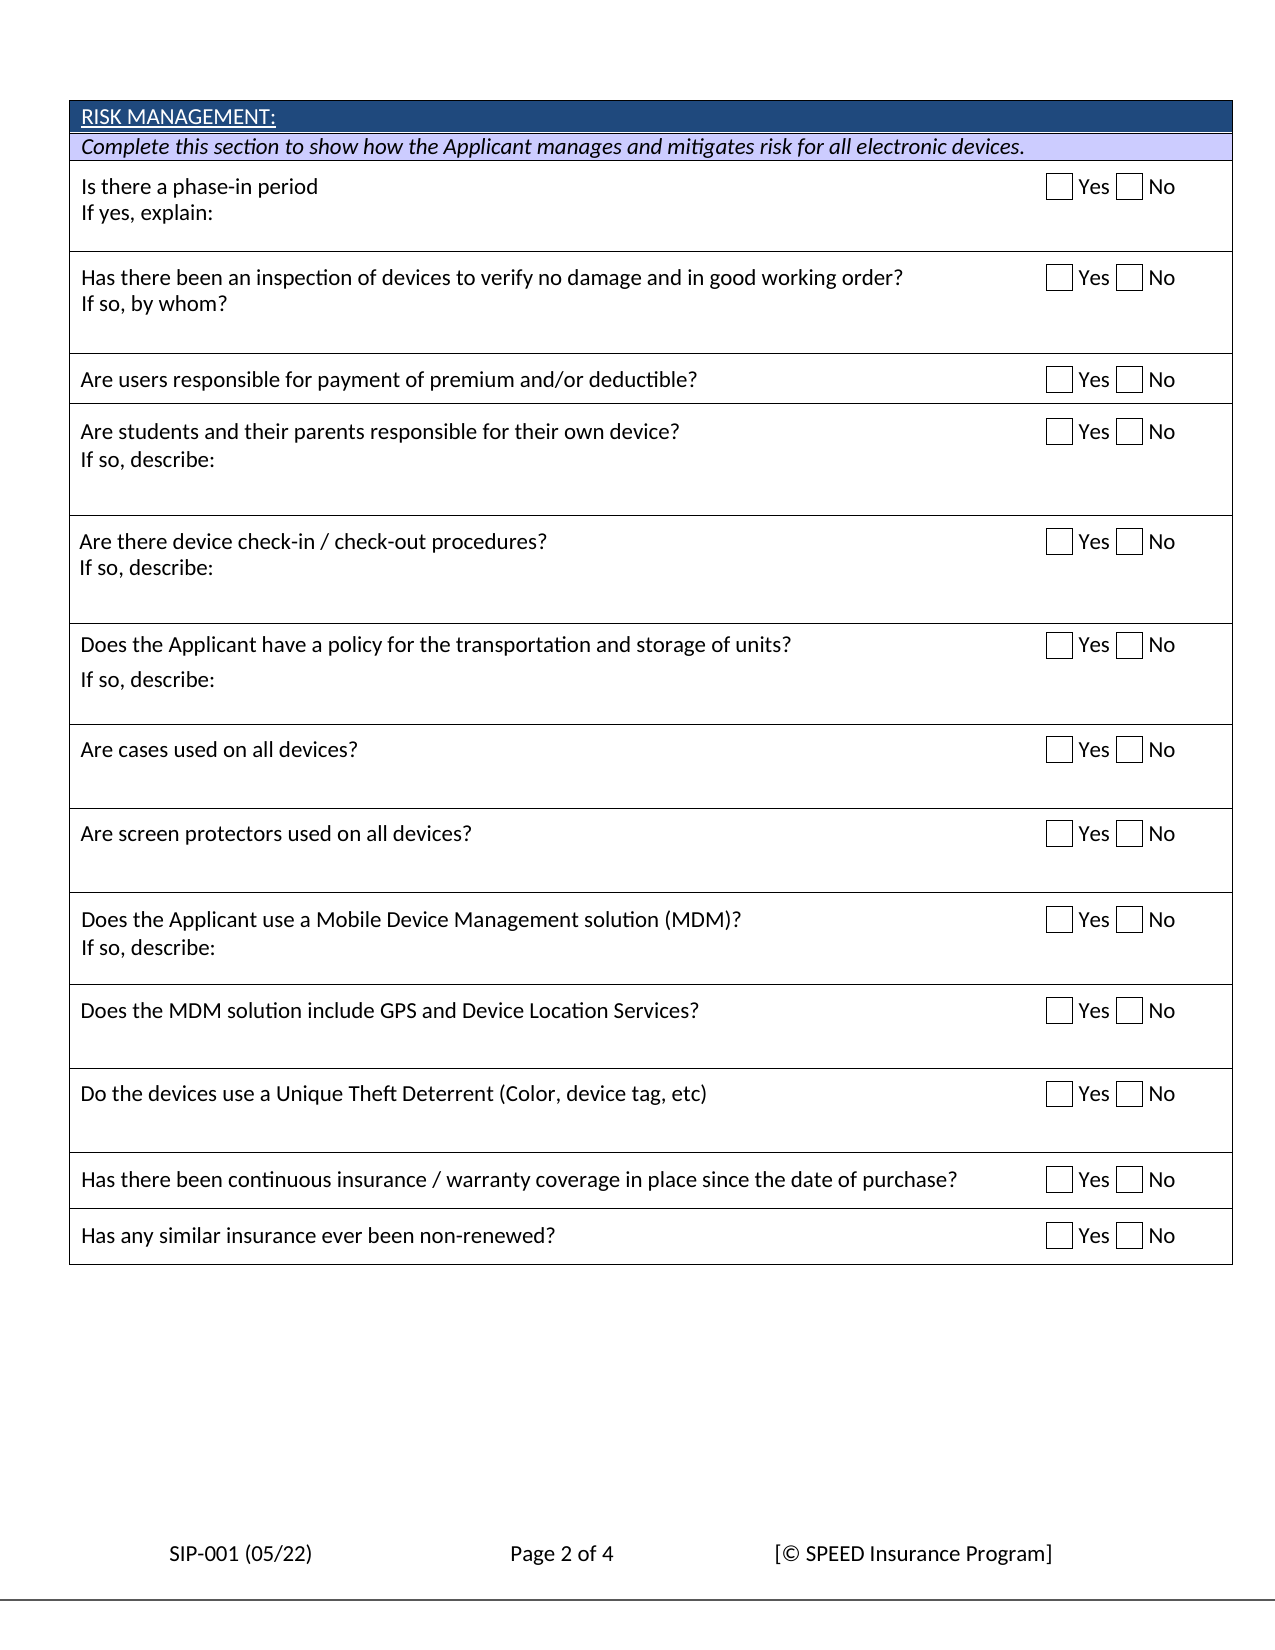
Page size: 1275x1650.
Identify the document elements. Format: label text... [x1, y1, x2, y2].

table_cell Are screen protectors used on all devices? Yes No [70, 809, 1232, 892]
table_header RISK MANAGEMENT: [70, 101, 1232, 132]
table_cell Has any similar insurance ever been non-renewed? Yes No [70, 1209, 1232, 1263]
table_cell Are there device check-in / check-out procedures? Yes No If so, describe: [70, 516, 1232, 623]
table_cell Are cases used on all devices? Yes No [70, 725, 1232, 808]
table_cell Does the MDM solution include GPS and Device Location Services? Yes No [70, 985, 1232, 1068]
table_cell Is there a phase-in period Yes No If yes, explain: [70, 161, 1232, 251]
table_cell Complete this section to show how the Applicant manages and mitigates risk for all electronic devices. [70, 134, 1232, 160]
table_cell Does the Applicant have a policy for the transportation and storage of units? Yes No If so, describe: [70, 624, 1232, 724]
table_cell Do the devices use a Unique Theft Deterrent (Color, device tag, etc) Yes No [70, 1069, 1232, 1152]
table_cell Are students and their parents responsible for their own device? Yes No If so, describe: [70, 404, 1232, 515]
table_cell Does the Applicant use a Mobile Device Management solution (MDM)? Yes No If so, describe: [70, 893, 1232, 984]
table_cell Has there been continuous insurance / warranty coverage in place since the date of purchase? Yes No [70, 1153, 1232, 1207]
table_cell Has there been an inspection of devices to verify no damage and in good working order? Yes No If so, by whom? [70, 252, 1232, 353]
table_cell Are users responsible for payment of premium and/or deductible? Yes No [70, 354, 1232, 403]
